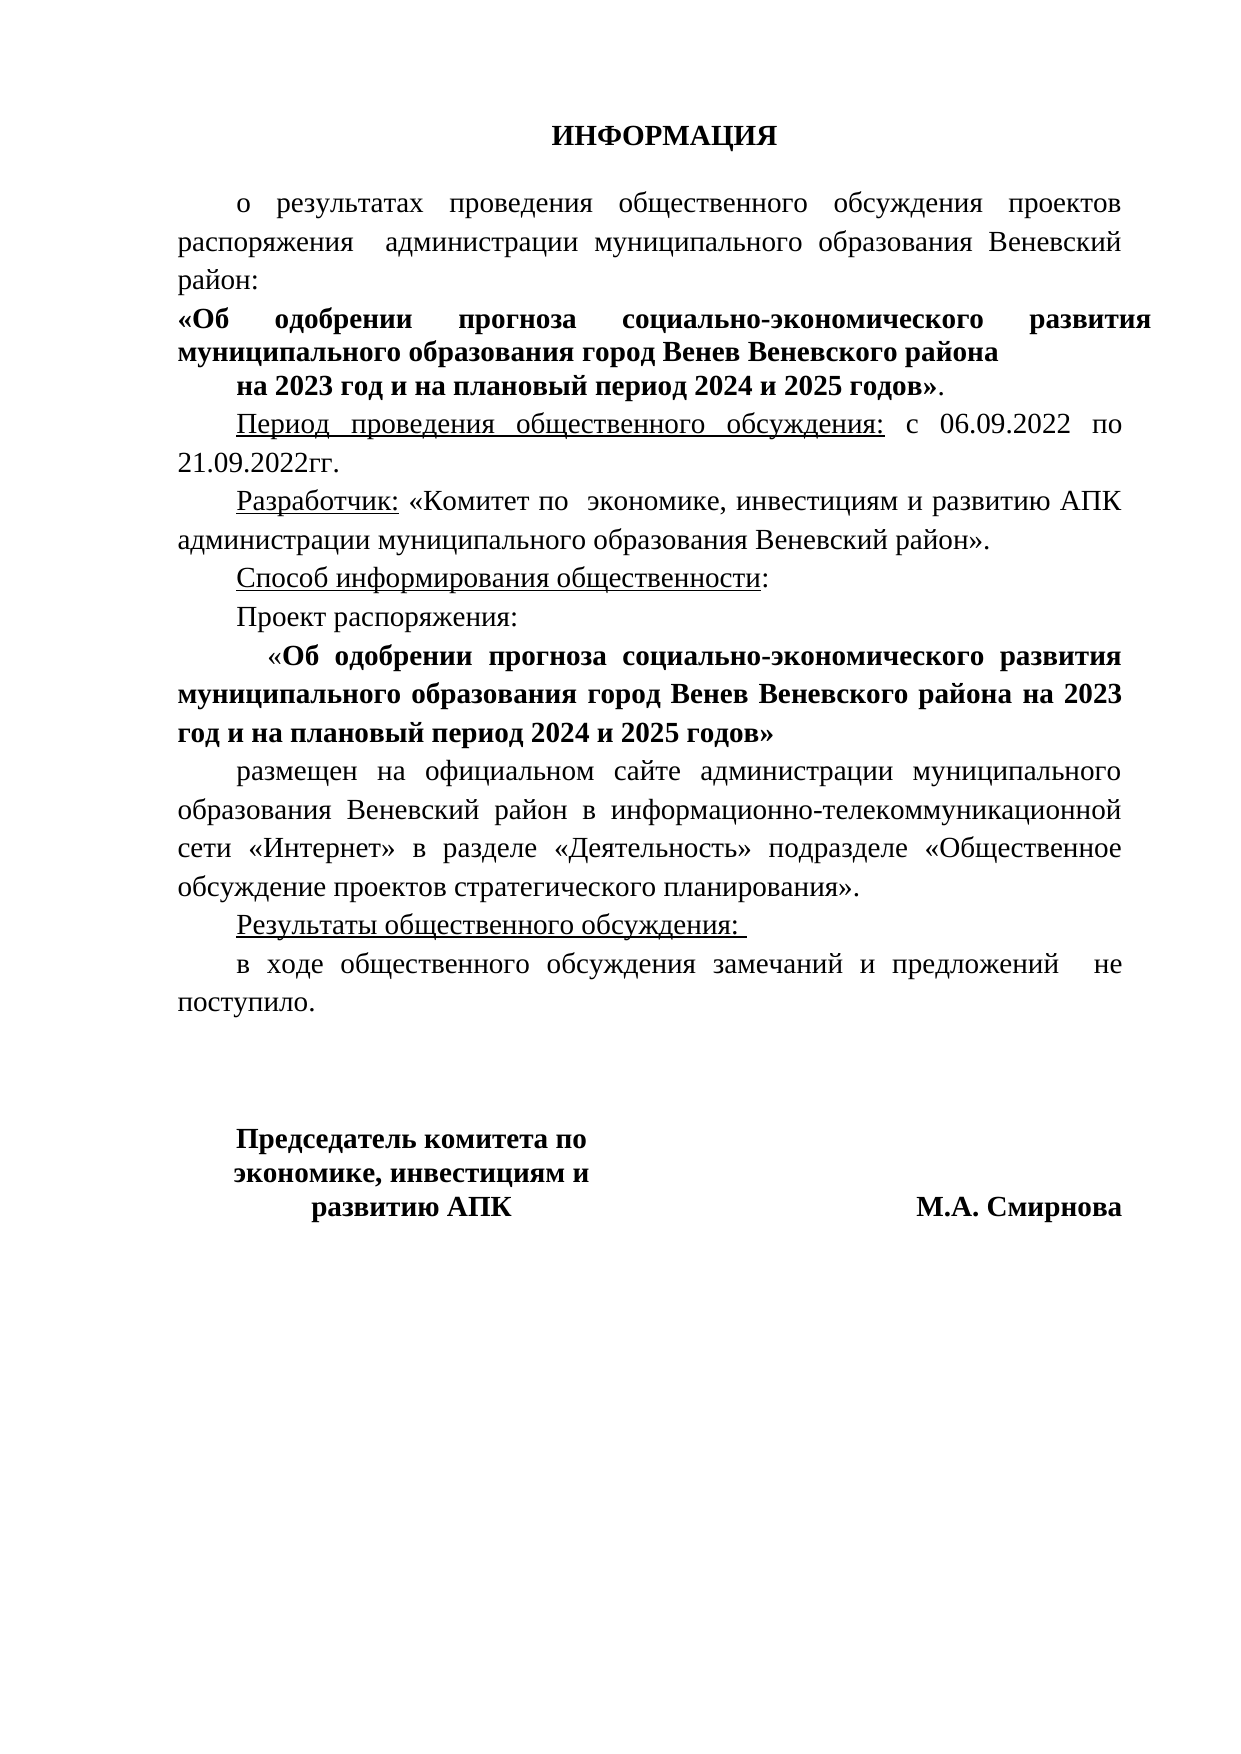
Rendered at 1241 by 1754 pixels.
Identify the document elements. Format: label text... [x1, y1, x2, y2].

text Период проведения общественного обсуждения: с 06.09.2022 по 21.09.2022гг. [177, 406, 1122, 478]
text Результаты общественного обсуждения: [177, 907, 1152, 941]
text Разработчик: «Комитет по экономике, инвестициям и развитию АПК администрации муниципального образования Веневский район». [177, 483, 1122, 556]
text о результатах проведения общественного обсуждения проектов распоряжения администрации муниципального образования Веневский район: [177, 185, 1122, 296]
text размещен на официальном сайте администрации муниципального образования Веневский район в информационно-телекоммуникационной сети «Интернет» в разделе «Деятельность» подразделе «Общественное обсуждение проектов стратегического планирования». [177, 753, 1122, 902]
text «Об одобрении прогноза социально-экономического развития муниципального образования город Венев Веневского района [177, 301, 1152, 368]
table_header М.А. Смирнова [668, 1122, 1152, 1222]
table_header Председатель комитета по экономике, инвестициям и развитию АПК [155, 1122, 668, 1222]
text Способ информирования общественности: [177, 561, 1122, 594]
text на 2023 год и на плановый период 2024 и 2025 годов». [177, 368, 1122, 401]
text ИНФОРМАЦИЯ [177, 118, 1152, 152]
text Проект распоряжения: [177, 599, 1122, 633]
text «Об одобрении прогноза социально-экономического развития муниципального образования город Венев Веневского района на 2023 год и на плановый период 2024 и 2025 годов» [177, 638, 1122, 748]
text в ходе общественного обсуждения замечаний и предложений не поступило. [177, 946, 1122, 1018]
